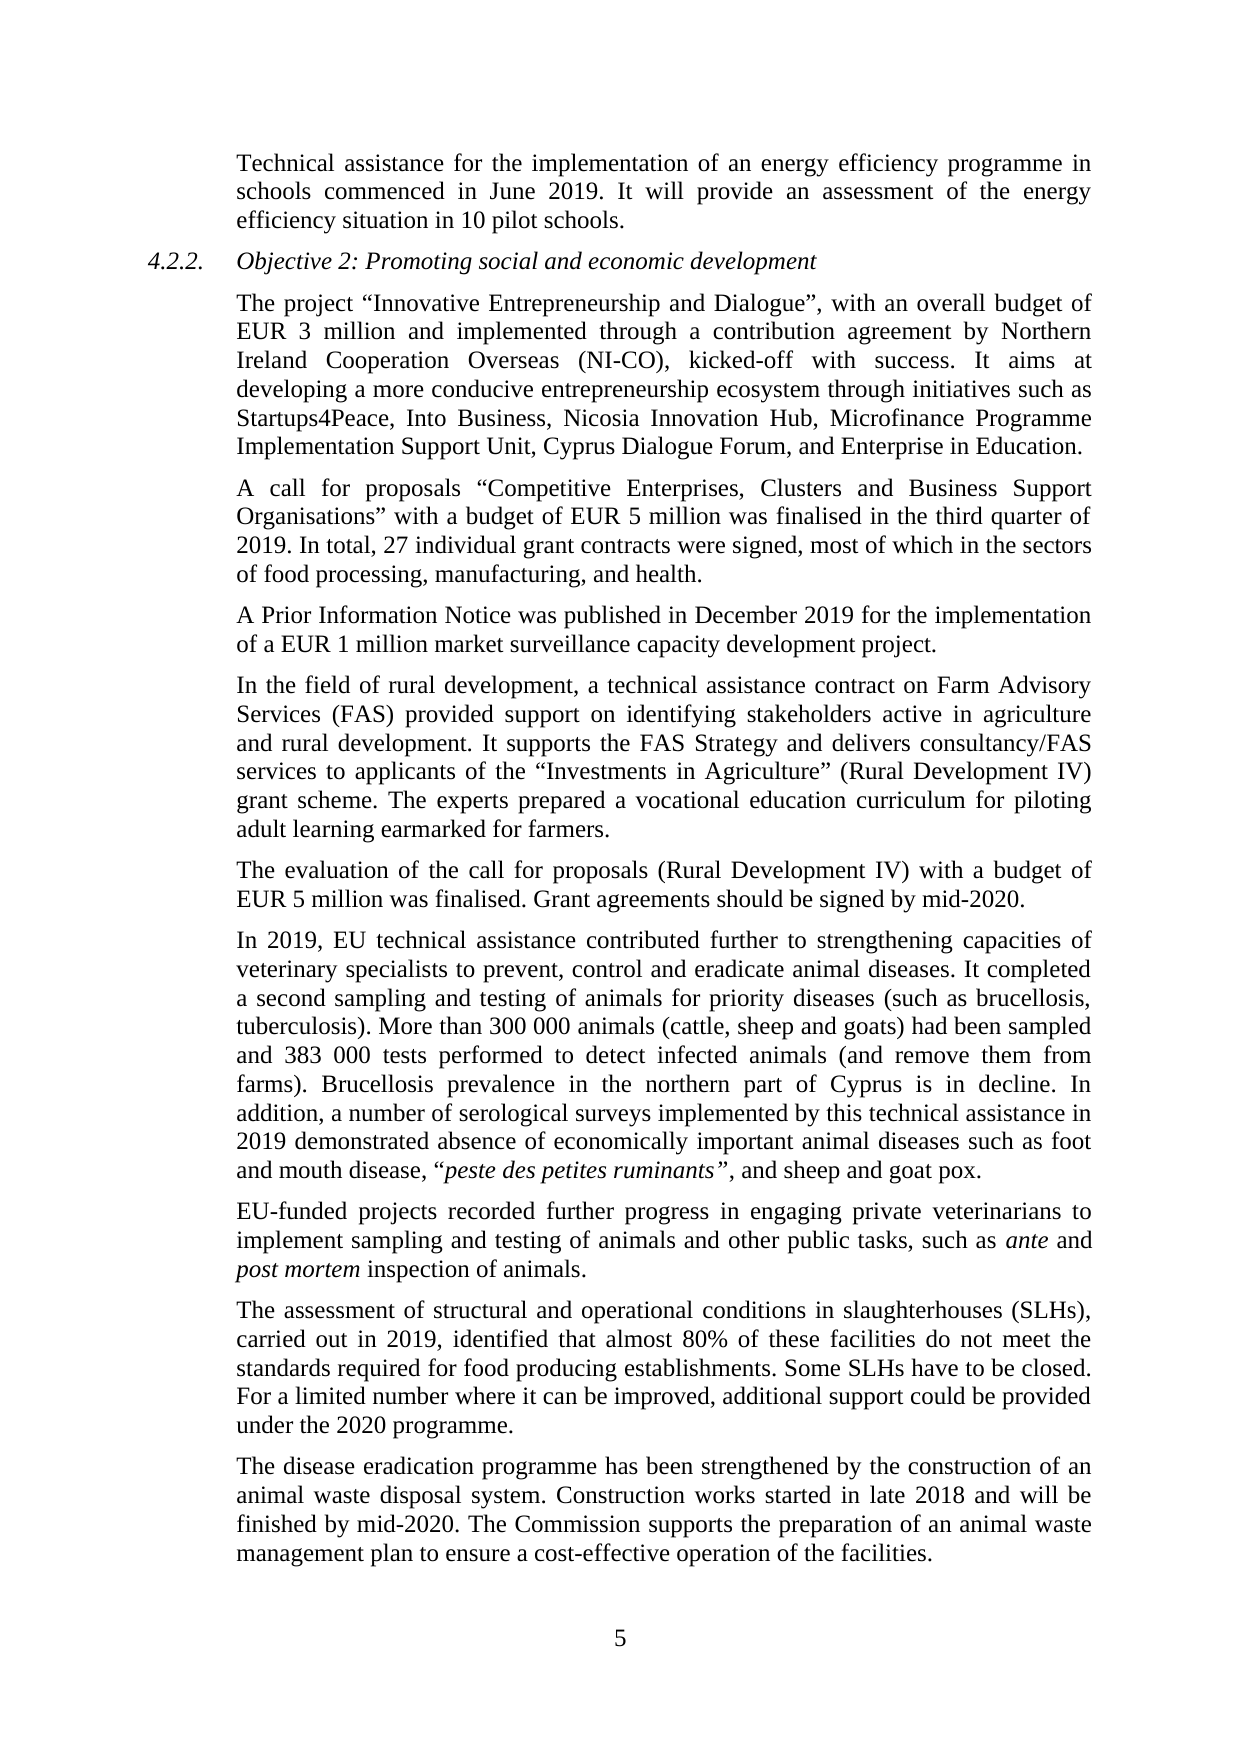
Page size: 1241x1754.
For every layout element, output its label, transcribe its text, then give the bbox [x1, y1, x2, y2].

text In the field of rural development, a technical assistance contract on Farm Advisory Services (FAS) provided support on identifying stakeholders active in agriculture and rural development. It supports the FAS Strategy and delivers consultancy/FAS services to applicants of the “Investments in Agriculture” (Rural Development IV) grant scheme. The experts prepared a vocational education curriculum for piloting adult learning earmarked for farmers. [236, 670, 1093, 843]
text A Prior Information Notice was published in December 2019 for the implementation of a EUR 1 million market surveillance capacity development project. [236, 600, 1093, 658]
text In 2019, EU technical assistance contributed further to strengthening capacities of veterinary specialists to prevent, control and eradicate animal diseases. It completed a second sampling and testing of animals for priority diseases (such as brucellosis, tuberculosis). More than 300 000 animals (cattle, sheep and goats) had been sampled and 383 000 tests performed to detect infected animals (and remove them from farms). Brucellosis prevalence in the northern part of Cyprus is in decline. In addition, a number of serological surveys implemented by this technical assistance in 2019 demonstrated absence of economically important animal diseases such as foot and mouth disease, “peste des petites ruminants”, and sheep and goat pox. [236, 925, 1093, 1184]
text A call for proposals “Competitive Enterprises, Clusters and Business Support Organisations” with a budget of EUR 5 million was finalised in the third quarter of 2019. In total, 27 individual grant contracts were signed, most of which in the sectors of food processing, manufacturing, and health. [236, 473, 1093, 588]
text The assessment of structural and operational conditions in slaughterhouses (SLHs), carried out in 2019, identified that almost 80% of these facilities do not meet the standards required for food producing establishments. Some SLHs have to be closed. For a limited number where it can be improved, additional support could be provided under the 2020 programme. [236, 1295, 1093, 1439]
text The evaluation of the call for proposals (Rural Development IV) with a budget of EUR 5 million was finalised. Grant agreements should be signed by mid-2020. [236, 855, 1093, 913]
text EU-funded projects recorded further progress in engaging private veterinarians to implement sampling and testing of animals and other public tasks, such as ante and post mortem inspection of animals. [236, 1196, 1093, 1283]
text The project “Innovative Entrepreneurship and Dialogue”, with an overall budget of EUR 3 million and implemented through a contribution agreement by Northern Ireland Cooperation Overseas (NI-CO), kicked-off with success. It aims at developing a more conducive entrepreneurship ecosystem through initiatives such as Startups4Peace, Into Business, Nicosia Innovation Hub, Microfinance Programme Implementation Support Unit, Cyprus Dialogue Forum, and Enterprise in Education. [236, 288, 1093, 460]
text Technical assistance for the implementation of an energy efficiency programme in schools commenced in June 2019. It will provide an assessment of the energy efficiency situation in 10 pilot schools. [236, 148, 1093, 234]
list Objective 2: Promoting social and economic development [148, 246, 1093, 275]
text The disease eradication programme has been strengthened by the construction of an animal waste disposal system. Construction works started in late 2018 and will be finished by mid-2020. The Commission supports the preparation of an animal waste management plan to ensure a cost-effective operation of the facilities. [236, 1451, 1093, 1566]
